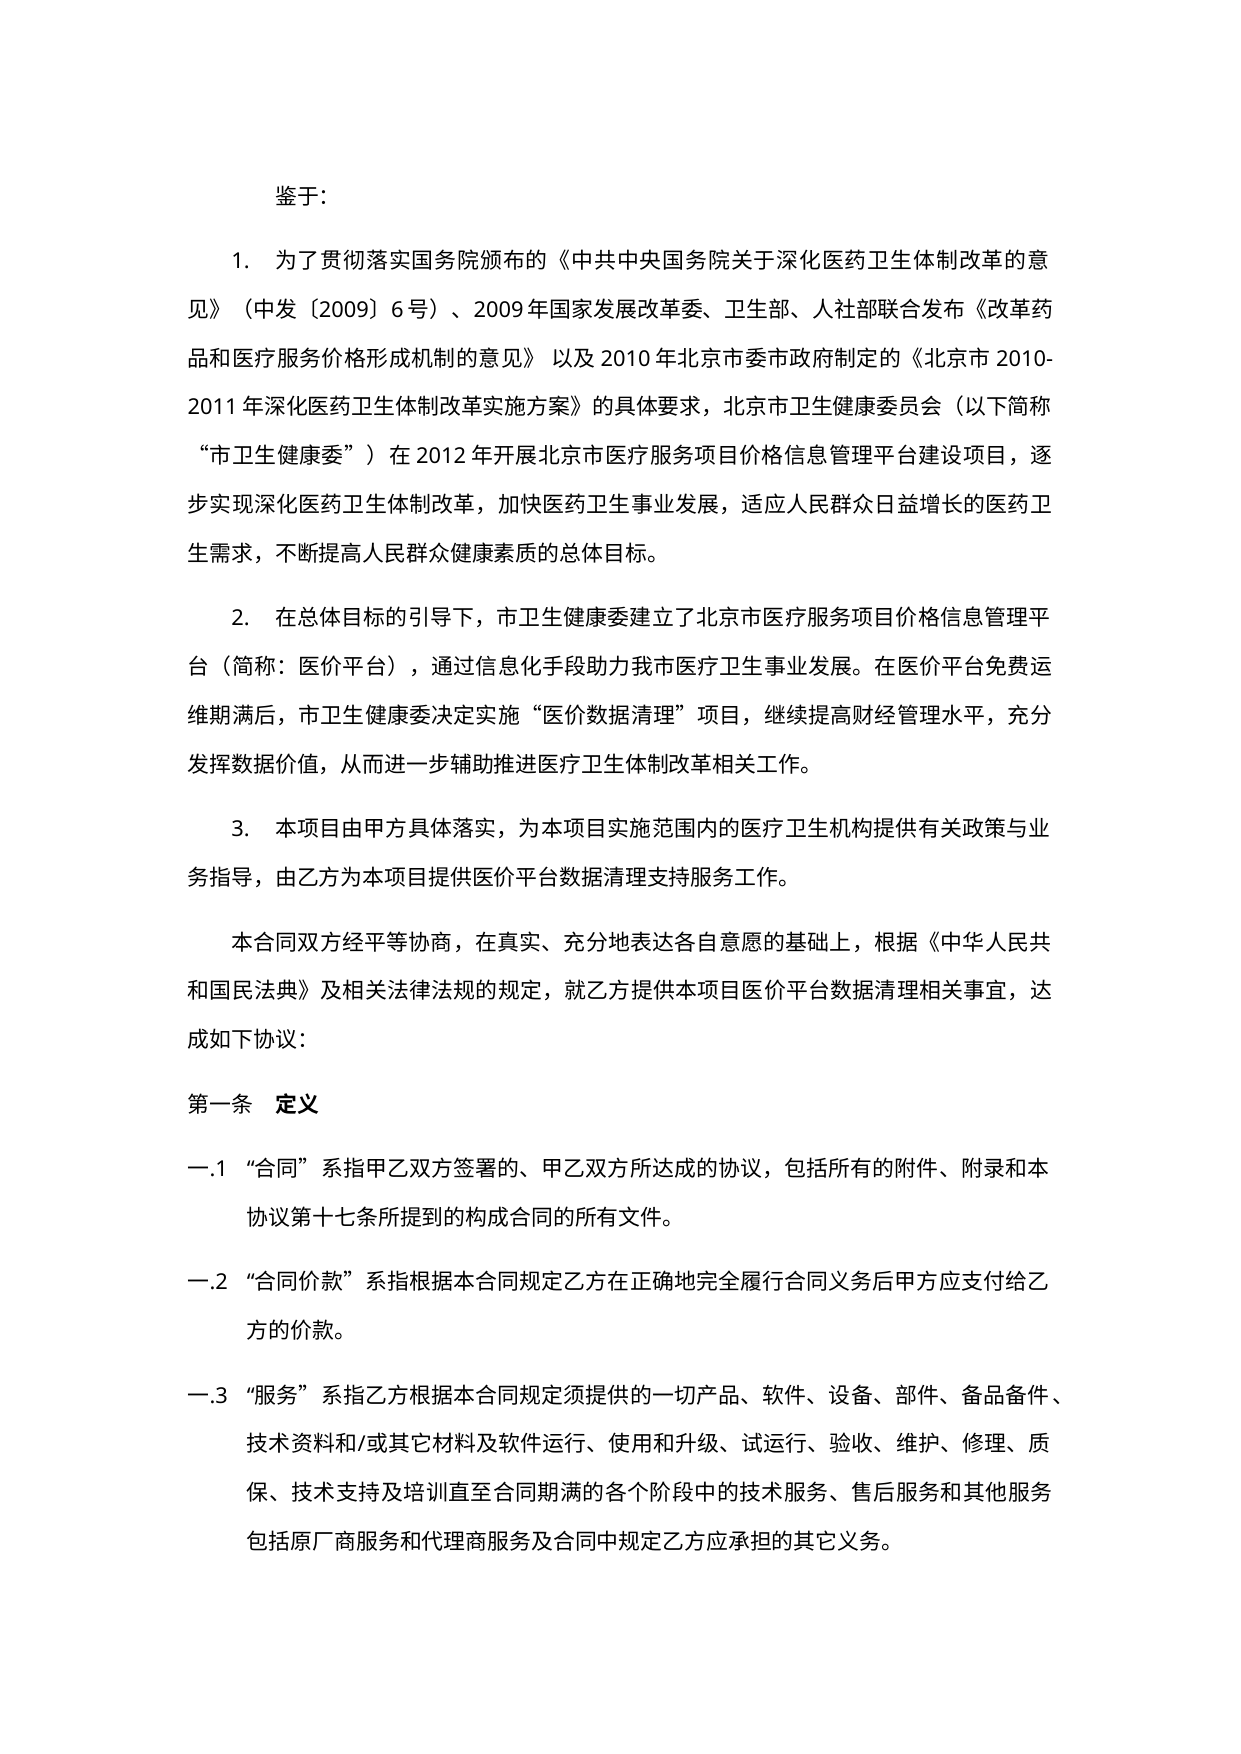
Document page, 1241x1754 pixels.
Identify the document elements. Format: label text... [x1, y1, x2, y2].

list 定义 [187, 1086, 1053, 1119]
text 鉴于： [187, 178, 1053, 211]
text 3. 本项目由甲方具体落实，为本项目实施范围内的医疗卫生机构提供有关政策与业务指导，由乙方为本项目提供医价平台数据清理支持服务工作。 [187, 811, 1053, 892]
text 本合同双方经平等协商，在真实、充分地表达各自意愿的基础上，根据《中华人民共和国民法典》及相关法律法规的规定，就乙方提供本项目医价平台数据清理相关事宜，达成如下协议： [187, 924, 1053, 1054]
text 2. 在总体目标的引导下，市卫生健康委建立了北京市医疗服务项目价格信息管理平台（简称：医价平台），通过信息化手段助力我市医疗卫生事业发展。在医价平台免费运维期满后，市卫生健康委决定实施“医价数据清理”项目，继续提高财经管理水平，充分发挥数据价值，从而进一步辅助推进医疗卫生体制改革相关工作。 [187, 600, 1053, 779]
list “合同”系指甲乙双方签署的、甲乙双方所达成的协议，包括所有的附件、附录和本协议第十七条所提到的构成合同的所有文件。 [187, 1151, 1053, 1232]
list “合同价款”系指根据本合同规定乙方在正确地完全履行合同义务后甲方应支付给乙方的价款。 [187, 1264, 1053, 1345]
text 1. 为了贯彻落实国务院颁布的《中共中央国务院关于深化医药卫生体制改革的意见》（中发〔2009〕6号）、2009年国家发展改革委、卫生部、人社部联合发布《改革药品和医疗服务价格形成机制的意见》 以及2010年北京市委市政府制定的《北京市2010-2011年深化医药卫生体制改革实施方案》的具体要求，北京市卫生健康委员会（以下简称“市卫生健康委”）在2012年开展北京市医疗服务项目价格信息管理平台建设项目，逐步实现深化医药卫生体制改革，加快医药卫生事业发展，适应人民群众日益增长的医药卫生需求，不断提高人民群众健康素质的总体目标。 [187, 243, 1053, 568]
list “服务”系指乙方根据本合同规定须提供的一切产品、软件、设备、部件、备品备件、技术资料和/或其它材料及软件运行、使用和升级、试运行、验收、维护、修理、质保、技术支持及培训直至合同期满的各个阶段中的技术服务、售后服务和其他服务，包括原厂商服务和代理商服务及合同中规定乙方应承担的其它义务。 [187, 1377, 1053, 1556]
